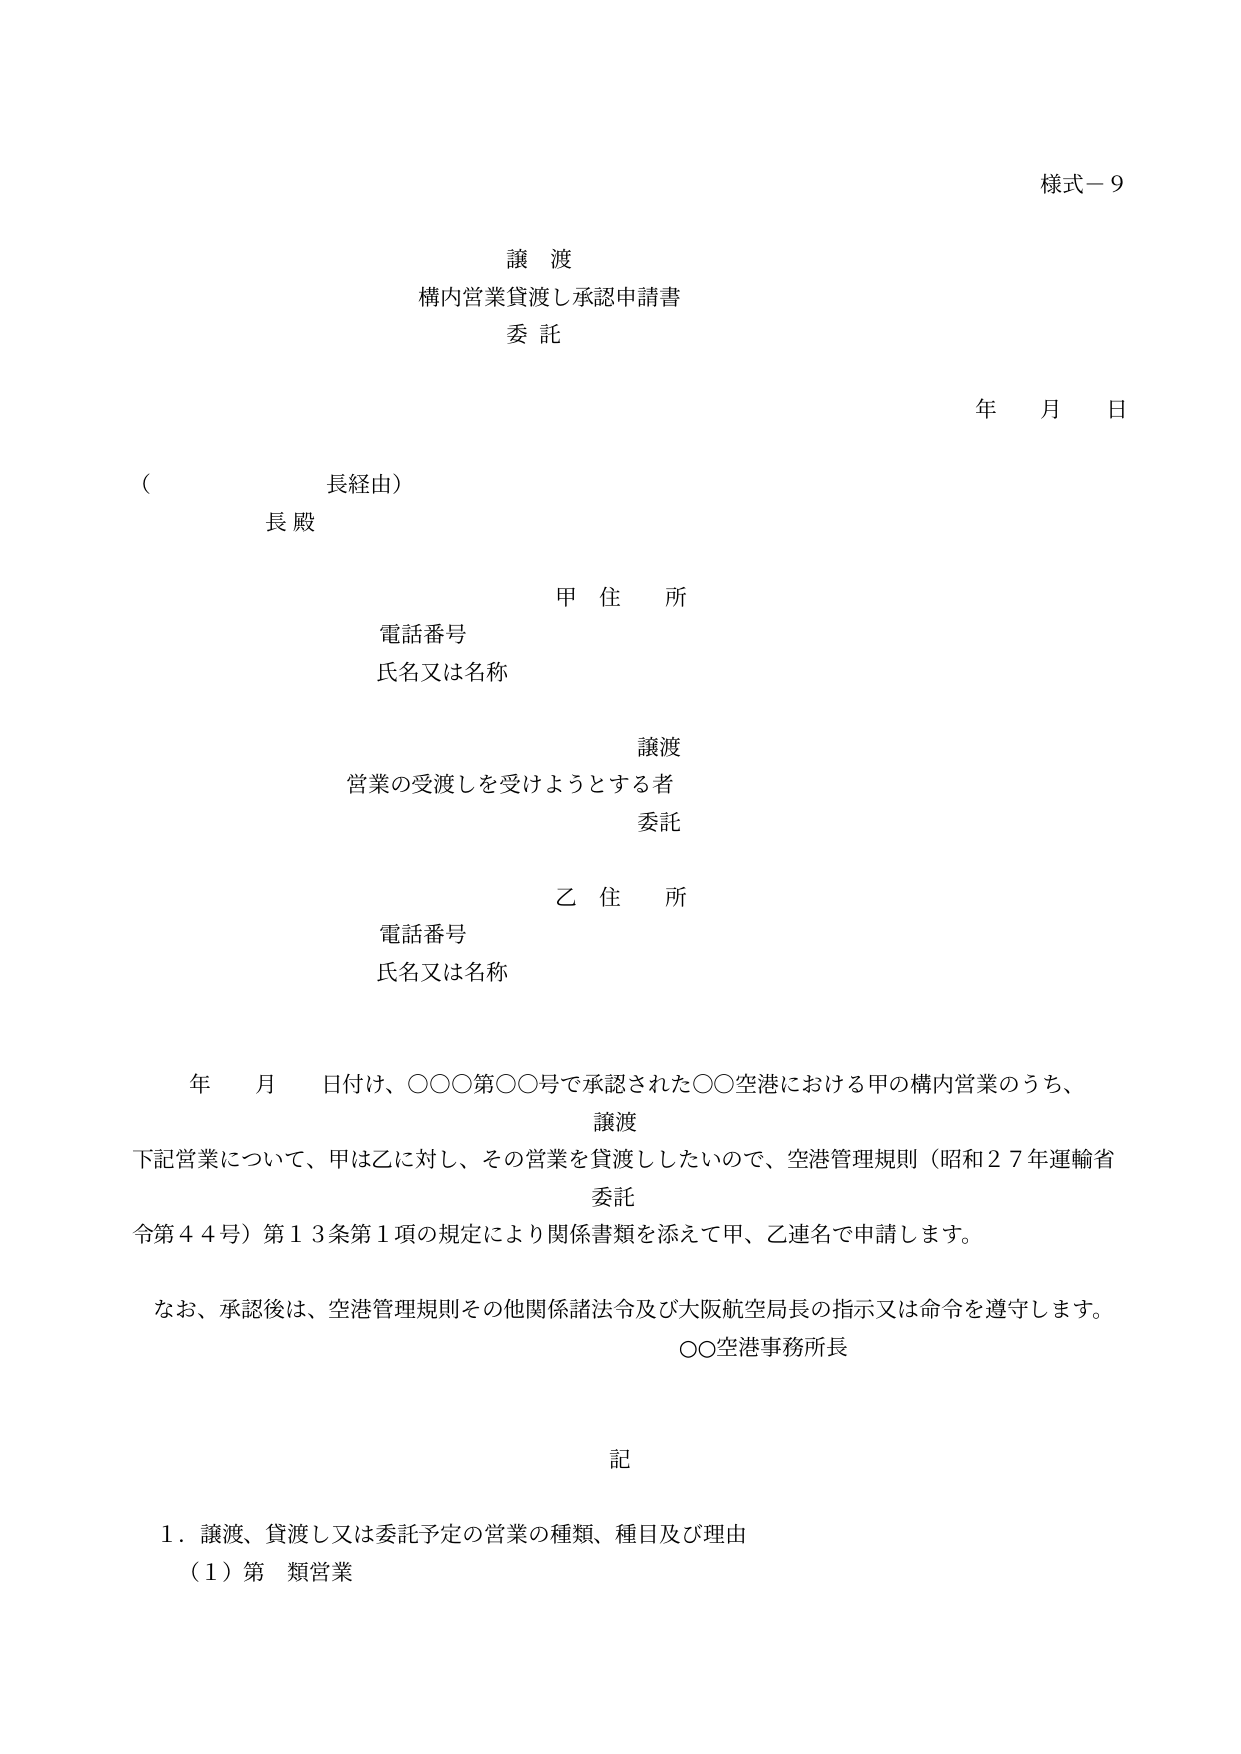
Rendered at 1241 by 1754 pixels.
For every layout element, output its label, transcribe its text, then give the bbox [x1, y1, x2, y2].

text 委託 [550, 802, 1128, 839]
text 甲 住 所 [112, 577, 1128, 614]
text １．譲渡、貸渡し又は委託予定の営業の種類、種目及び理由 [112, 1514, 1128, 1552]
text 譲渡 [112, 1102, 1128, 1139]
text （１）第 類営業 [112, 1552, 1128, 1589]
text （ 長経由） [112, 464, 1128, 502]
text 氏名又は名称 [112, 652, 1128, 689]
text 譲渡 [550, 727, 1128, 764]
text 年 月 日付け、○○○第○○号で承認された○○空港における甲の構内営業のうち、 [112, 1064, 1128, 1102]
text ○○空港事務所長 [132, 1327, 1128, 1364]
text 委託 [438, 1177, 1128, 1214]
text 長 殿 [112, 502, 1128, 539]
text 氏名又は名称 [112, 952, 1128, 989]
text 営業の受渡しを受けようとする者 [112, 764, 1128, 802]
text 譲 渡 [419, 239, 1128, 277]
text 下記営業について、甲は乙に対し、その営業を貸渡ししたいので、空港管理規則（昭和２７年運輸省 [132, 1139, 1128, 1177]
text 乙 住 所 [112, 877, 1128, 914]
text 記 [112, 1439, 1128, 1477]
text 構内営業貸渡し承認申請書 [112, 277, 1128, 314]
text なお、承認後は、空港管理規則その他関係諸法令及び大阪航空局長の指示又は命令を遵守します。 [132, 1289, 1128, 1327]
text 電話番号 [112, 614, 1128, 652]
text 委 託 [419, 314, 1128, 352]
text 令第４４号）第１３条第１項の規定により関係書類を添えて甲、乙連名で申請します。 [132, 1214, 1128, 1252]
text 電話番号 [112, 914, 1128, 952]
text 様式－９ [112, 164, 1128, 202]
text 年 月 日 [112, 389, 1128, 427]
